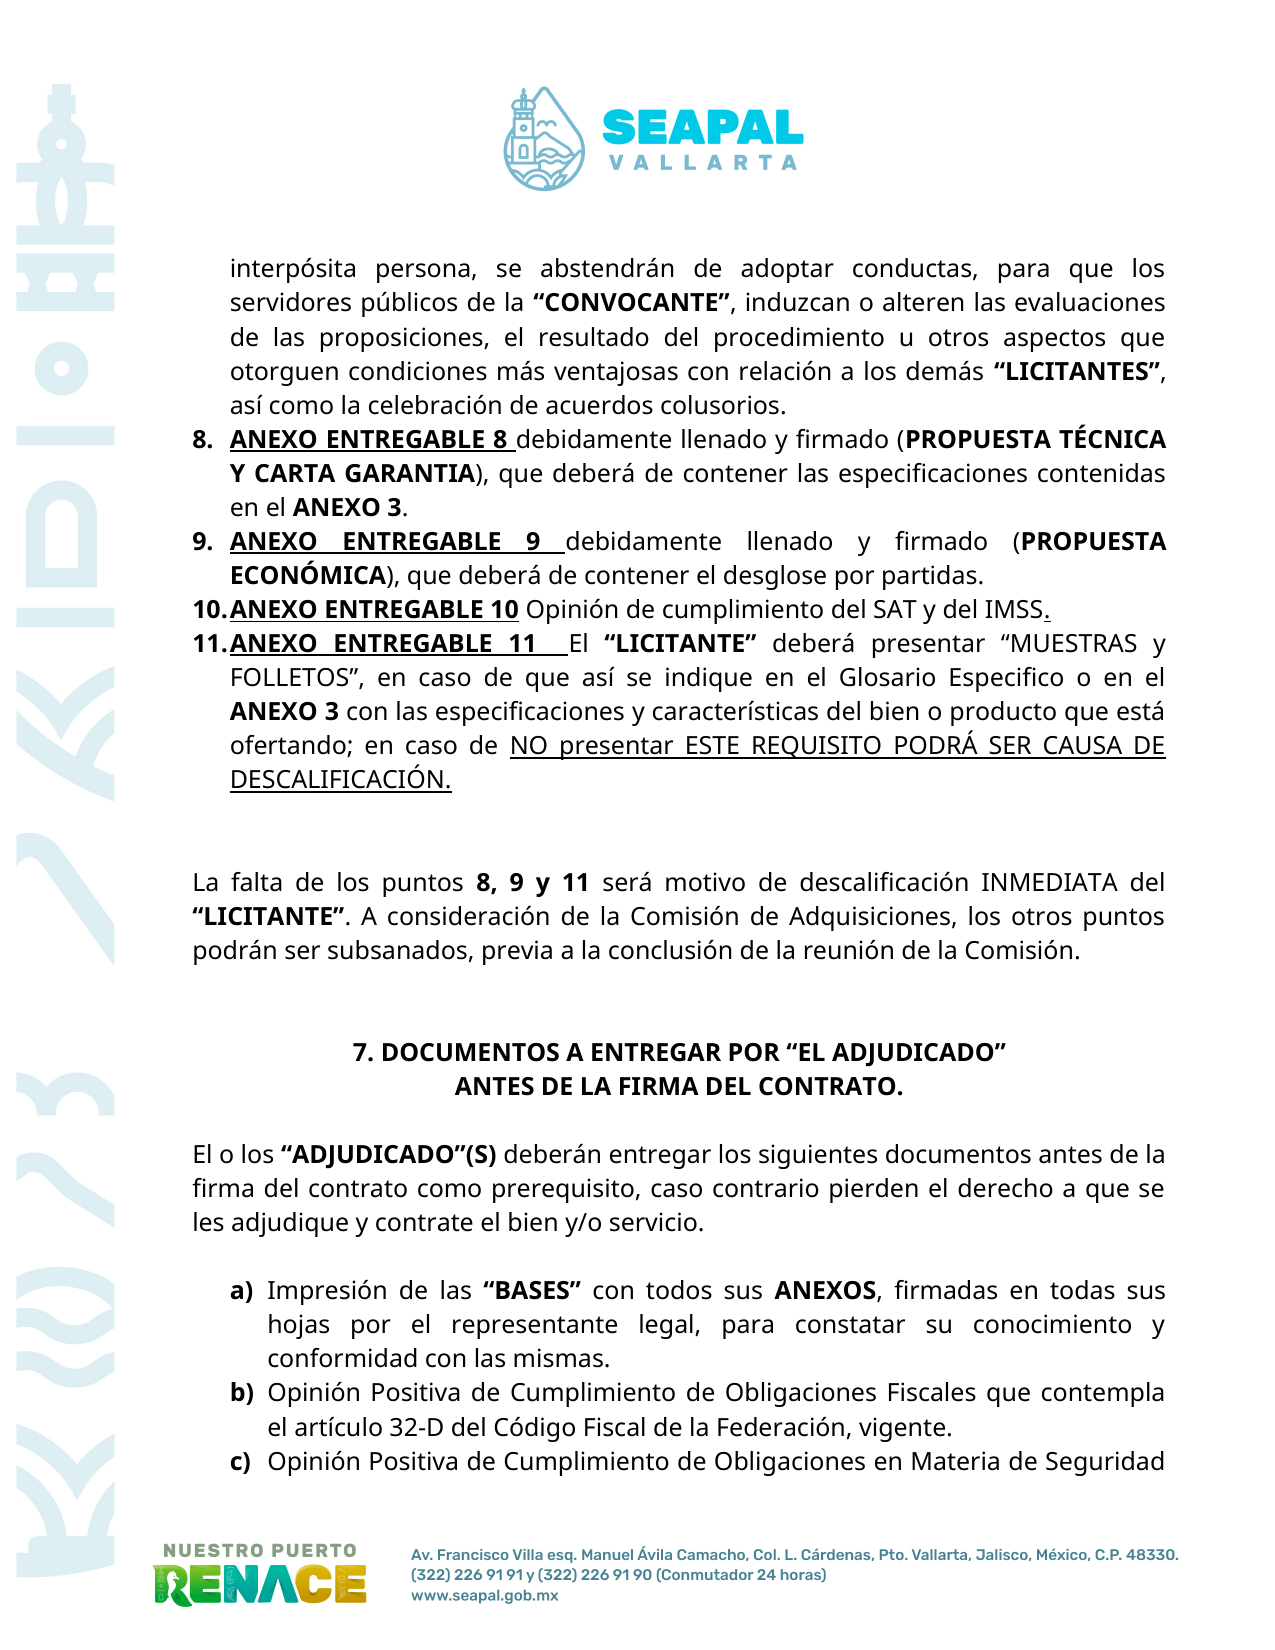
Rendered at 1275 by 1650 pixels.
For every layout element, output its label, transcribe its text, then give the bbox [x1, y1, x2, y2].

list ANEXO ENTREGABLE 11 El “LICITANTE” deberá presentar “MUESTRAS y FOLLETOS”, en caso de que así se indique en el Glosario Especifico o en el ANEXO 3 con las especificaciones y características del bien o producto que está ofertando; en caso de NO presentar ESTE REQUISITO PODRÁ SER CAUSA DE DESCALIFICACIÓN. [192, 626, 1167, 796]
text La falta de los puntos 8, 9 y 11 será motivo de descalificación INMEDIATA del “LICITANTE”. A consideración de la Comisión de Adquisiciones, los otros puntos podrán ser subsanados, previa a la conclusión de la reunión de la Comisión. [192, 864, 1167, 966]
list ANEXO ENTREGABLE 9 debidamente llenado y firmado (PROPUESTA ECONÓMICA), que deberá de contener el desglose por partidas. [192, 523, 1167, 592]
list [229, 1443, 1167, 1477]
text El o los “ADJUDICADO”(S) deberán entregar los siguientes documentos antes de la firma del contrato como prerequisito, caso contrario pierden el derecho a que se les adjudique y contrate el bien y/o servicio. [192, 1137, 1167, 1239]
text ANTES DE LA FIRMA DEL CONTRATO. [192, 1068, 1167, 1103]
picture [16, 0, 1275, 1649]
list Opinión Positiva de Cumplimiento de Obligaciones Fiscales que contempla el artículo 32-D del Código Fiscal de la Federación, vigente. [229, 1375, 1167, 1443]
list ANEXO ENTREGABLE 10 Opinión de cumplimiento del SAT y del IMSS. [192, 592, 1167, 626]
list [192, 251, 1167, 421]
list ANEXO ENTREGABLE 8 debidamente llenado y firmado (PROPUESTA TÉCNICA Y CARTA GARANTIA), que deberá de contener las especificaciones contenidas en el ANEXO 3. [192, 421, 1167, 523]
text 7. DOCUMENTOS A ENTREGAR POR “EL ADJUDICADO” [192, 1034, 1167, 1068]
list Impresión de las “BASES” con todos sus ANEXOS, firmadas en todas sus hojas por el representante legal, para constatar su conocimiento y conformidad con las mismas. [229, 1273, 1167, 1375]
